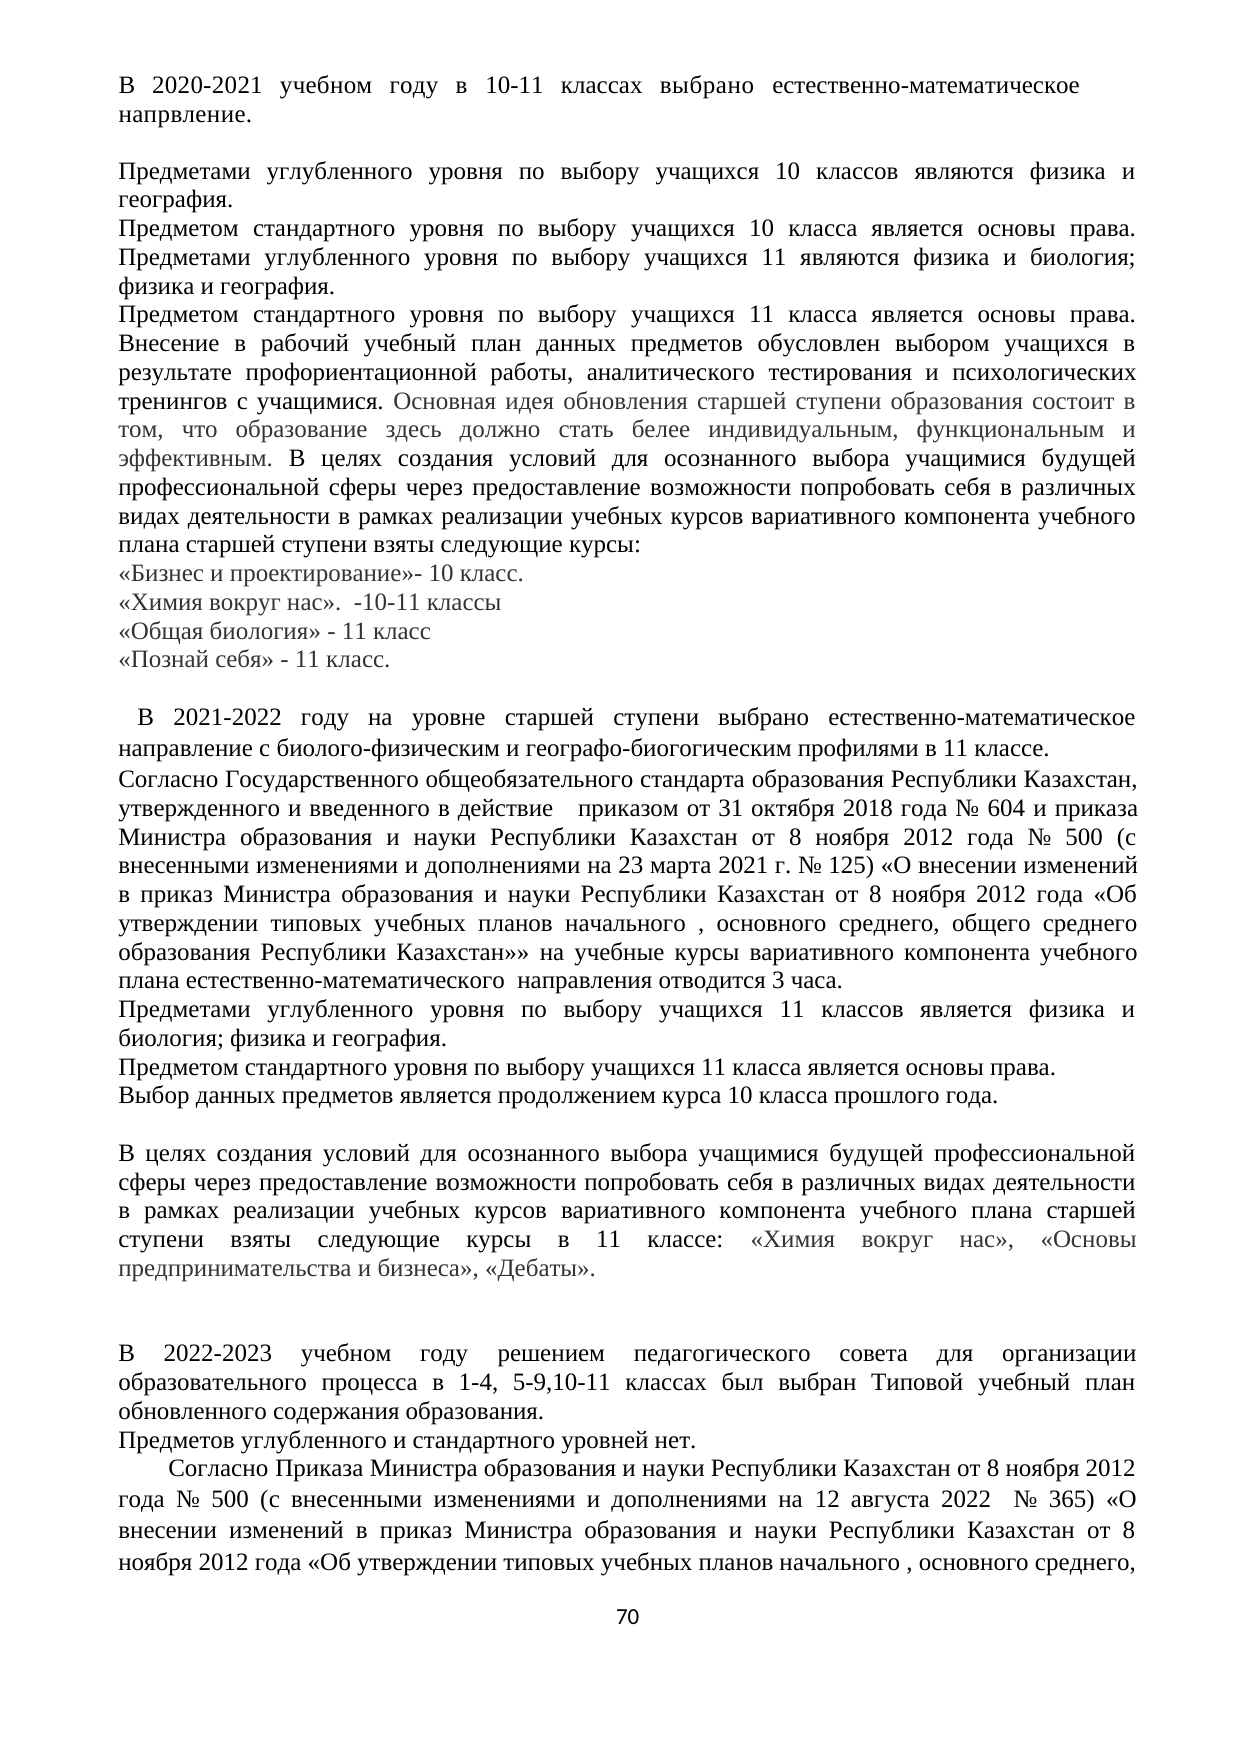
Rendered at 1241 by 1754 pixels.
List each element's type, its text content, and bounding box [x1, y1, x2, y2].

text Предметами углубленного уровня по выбору учащихся 10 классов являются физика и география. [118, 156, 1137, 213]
text В целях создания условий для осознанного выбора учащимися будущей профессиональной сферы через предоставление возможности попробовать себя в различных видах деятельности в рамках реализации учебных курсов вариативного компонента учебного плана старшей ступени взяты следующие курсы в 11 классе: «Химия вокруг нас», «Основы предпринимательства и бизнеса», «Дебаты». [118, 1138, 1137, 1282]
text В 2022-2023 учебном году решением педагогического совета для организации образовательного процесса в 1-4, 5-9,10-11 классах был выбран Типовой учебный план обновленного содержания образования. [118, 1338, 1137, 1425]
text Предметом стандартного уровня по выбору учащихся 11 класса является основы права. Внесение в рабочий учебный план данных предметов обусловлен выбором учащихся в результате профориентационной работы, аналитического тестирования и психологических тренингов с учащимися. Основная идея обновления старшей ступени образования состоит в том, что образование здесь должно стать белее индивидуальным, функциональным и эффективным. В целях создания условий для осознанного выбора учащимися будущей профессиональной сферы через предоставление возможности попробовать себя в различных видах деятельности в рамках реализации учебных курсов вариативного компонента учебного плана старшей ступени взяты следующие курсы: [118, 299, 1137, 558]
text В 2021-2022 году на уровне старшей ступени выбрано естественно-математическое направление с биолого-физическим и географо-биогогическим профилями в 11 классе. [118, 702, 1137, 762]
text «Химия вокруг нас». -10-11 классы [118, 587, 1137, 616]
text Выбор данных предметов является продолжением курса 10 класса прошлого года. [118, 1080, 1137, 1109]
text «Общая биология» - 11 класс [118, 616, 1137, 644]
text «Познай себя» - 11 класс. [118, 644, 1137, 673]
text Предметов углубленного и стандартного уровней нет. [118, 1425, 1137, 1453]
text Предметом стандартного уровня по выбору учащихся 10 класса является основы права. Предметами углубленного уровня по выбору учащихся 11 являются физика и биология; физика и география. [118, 213, 1137, 299]
text Согласно Государственного общеобязательного стандарта образования Республики Казахстан, утвержденного и введенного в действие приказом от 31 октября 2018 года № 604 и приказа Министра образования и науки Республики Казахстан от 8 ноября 2012 года № 500 (с внесенными изменениями и дополнениями на 23 марта 2021 г. № 125) «О внесении изменений в приказ Министра образования и науки Республики Казахстан от 8 ноября 2012 года «Об утверждении типовых учебных планов начального , основного среднего, общего среднего образования Республики Казахстан»» на учебные курсы вариативного компонента учебного плана естественно-математического направления отводится 3 часа. [118, 764, 1138, 994]
text Предметами углубленного уровня по выбору учащихся 11 классов является физика и биология; физика и география. [118, 994, 1137, 1052]
text В 2020-2021 учебном году в 10-11 классах выбрано естественно-математическое напрвление. [118, 70, 1079, 127]
text Предметом стандартного уровня по выбору учащихся 11 класса является основы права. [118, 1052, 1137, 1080]
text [118, 1453, 1137, 1575]
text «Бизнес и проектирование»- 10 класс. [118, 558, 1137, 587]
